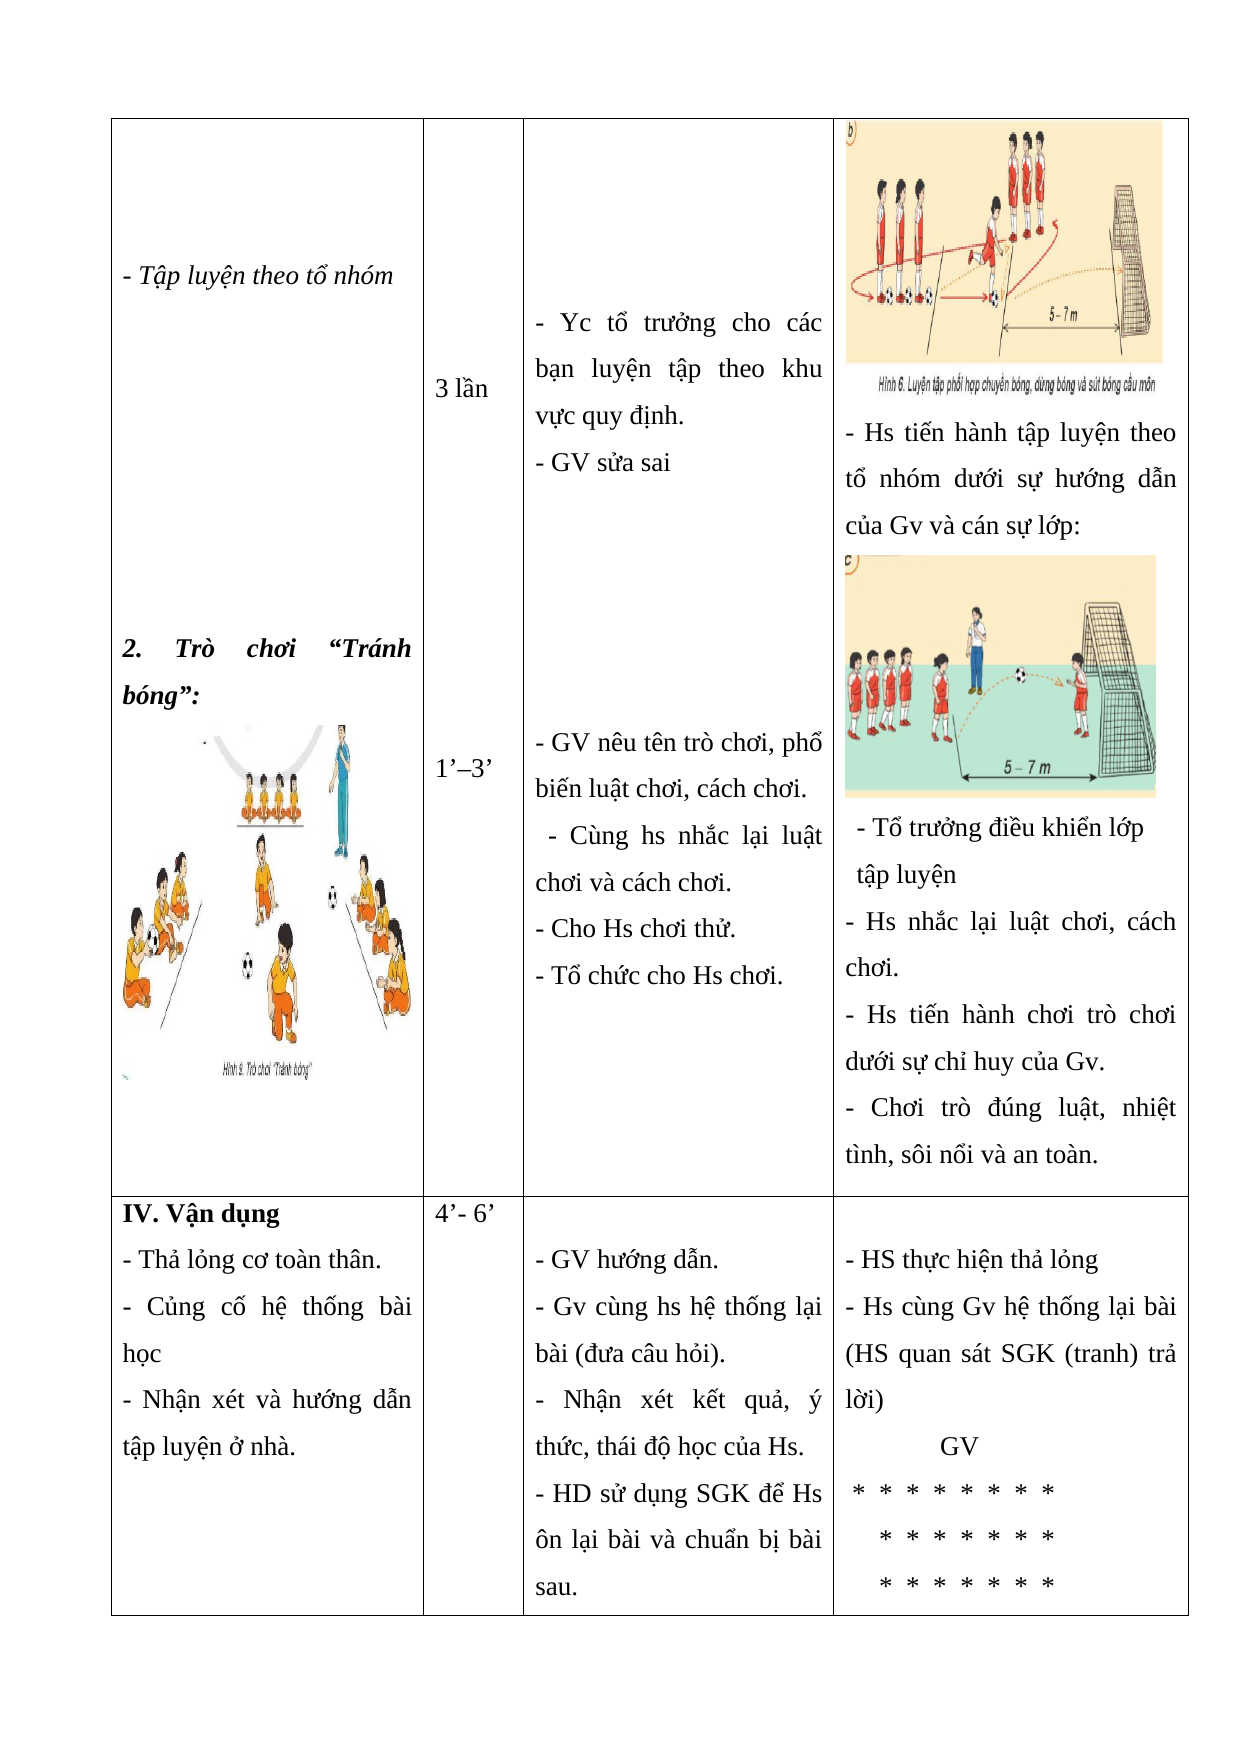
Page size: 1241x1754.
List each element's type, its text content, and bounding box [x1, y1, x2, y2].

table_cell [112, 119, 423, 1196]
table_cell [834, 119, 1188, 1196]
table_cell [524, 1197, 833, 1614]
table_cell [524, 119, 833, 1196]
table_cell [834, 1197, 1188, 1614]
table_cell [424, 119, 523, 1196]
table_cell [112, 1197, 423, 1614]
table_cell 4’- 6’ [424, 1197, 523, 1614]
picture [122, 725, 416, 1080]
picture [845, 555, 1157, 798]
picture [845, 119, 1163, 402]
